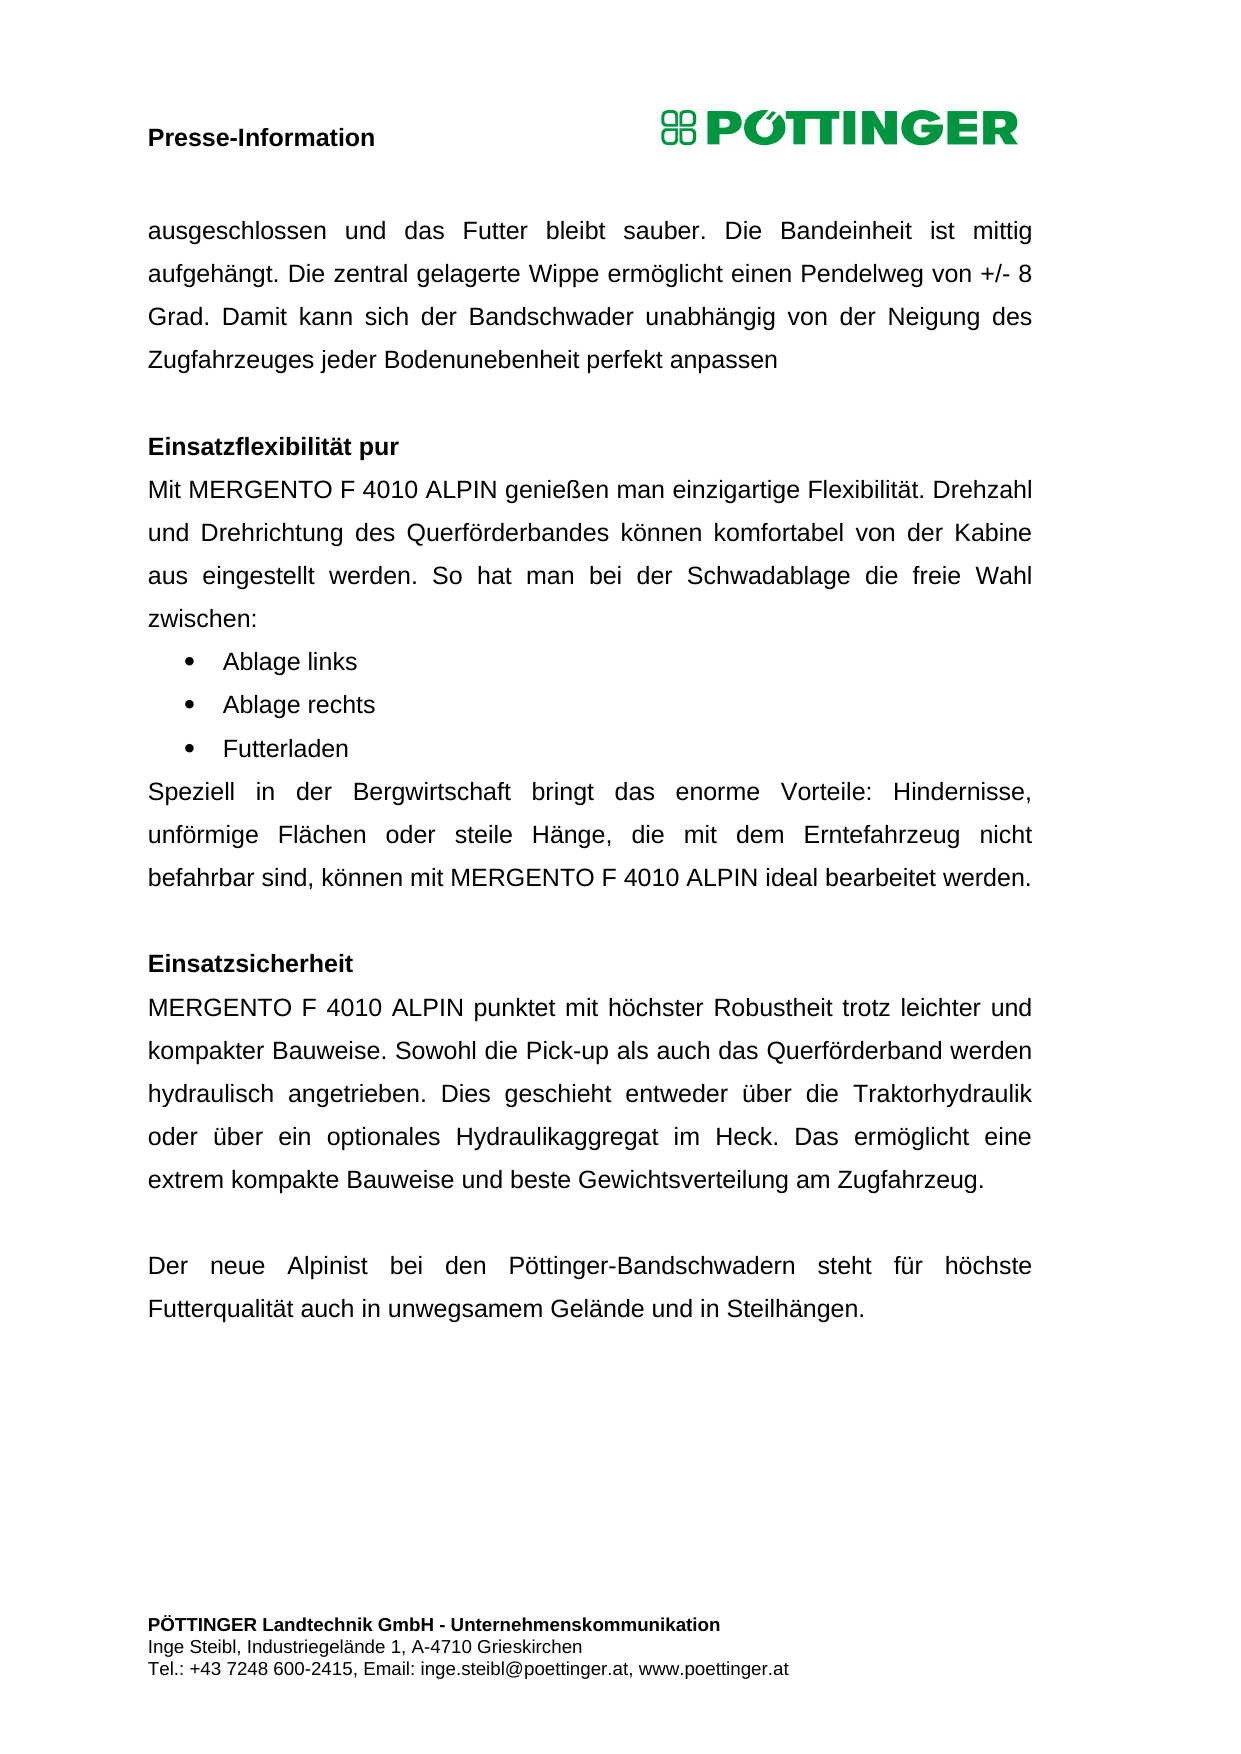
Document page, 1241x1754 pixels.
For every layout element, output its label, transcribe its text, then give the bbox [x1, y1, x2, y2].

text Einsatzsicherheit [148, 949, 1034, 978]
text MERGENTO F 4010 ALPIN punktet mit höchster Robustheit trotz leichter und kompakter Bauweise. Sowohl die Pick-up als auch das Querförderband werden hydraulisch angetrieben. Dies geschieht entweder über die Traktorhydraulik oder über ein optionales Hydraulikaggregat im Heck. Das ermöglicht eine extrem kompakte Bauweise und beste Gewichtsverteilung am Zugfahrzeug. [148, 993, 1034, 1194]
list Futterladen [185, 734, 1034, 763]
text Der neue Alpinist bei den Pöttinger-Bandschwadern steht für höchste Futterqualität auch in unwegsamem Gelände und in Steilhängen. [148, 1251, 1034, 1323]
list Ablage links [185, 647, 1034, 676]
picture [660, 108, 1019, 146]
list Ablage rechts [185, 691, 1034, 719]
text Mit MERGENTO F 4010 ALPIN genießen man einzigartige Flexibilität. Drehzahl und Drehrichtung des Querförderbandes können komfortabel von der Kabine aus eingestellt werden. So hat man bei der Schwadablage die freie Wahl zwischen: [148, 475, 1034, 633]
text Speziell in der Bergwirtschaft bringt das enorme Vorteile: Hindernisse, unförmige Flächen oder steile Hänge, die mit dem Erntefahrzeug nicht befahrbar sind, können mit MERGENTO F 4010 ALPIN ideal bearbeitet werden. [148, 777, 1034, 892]
text Einsatzflexibilität pur [148, 432, 1034, 460]
